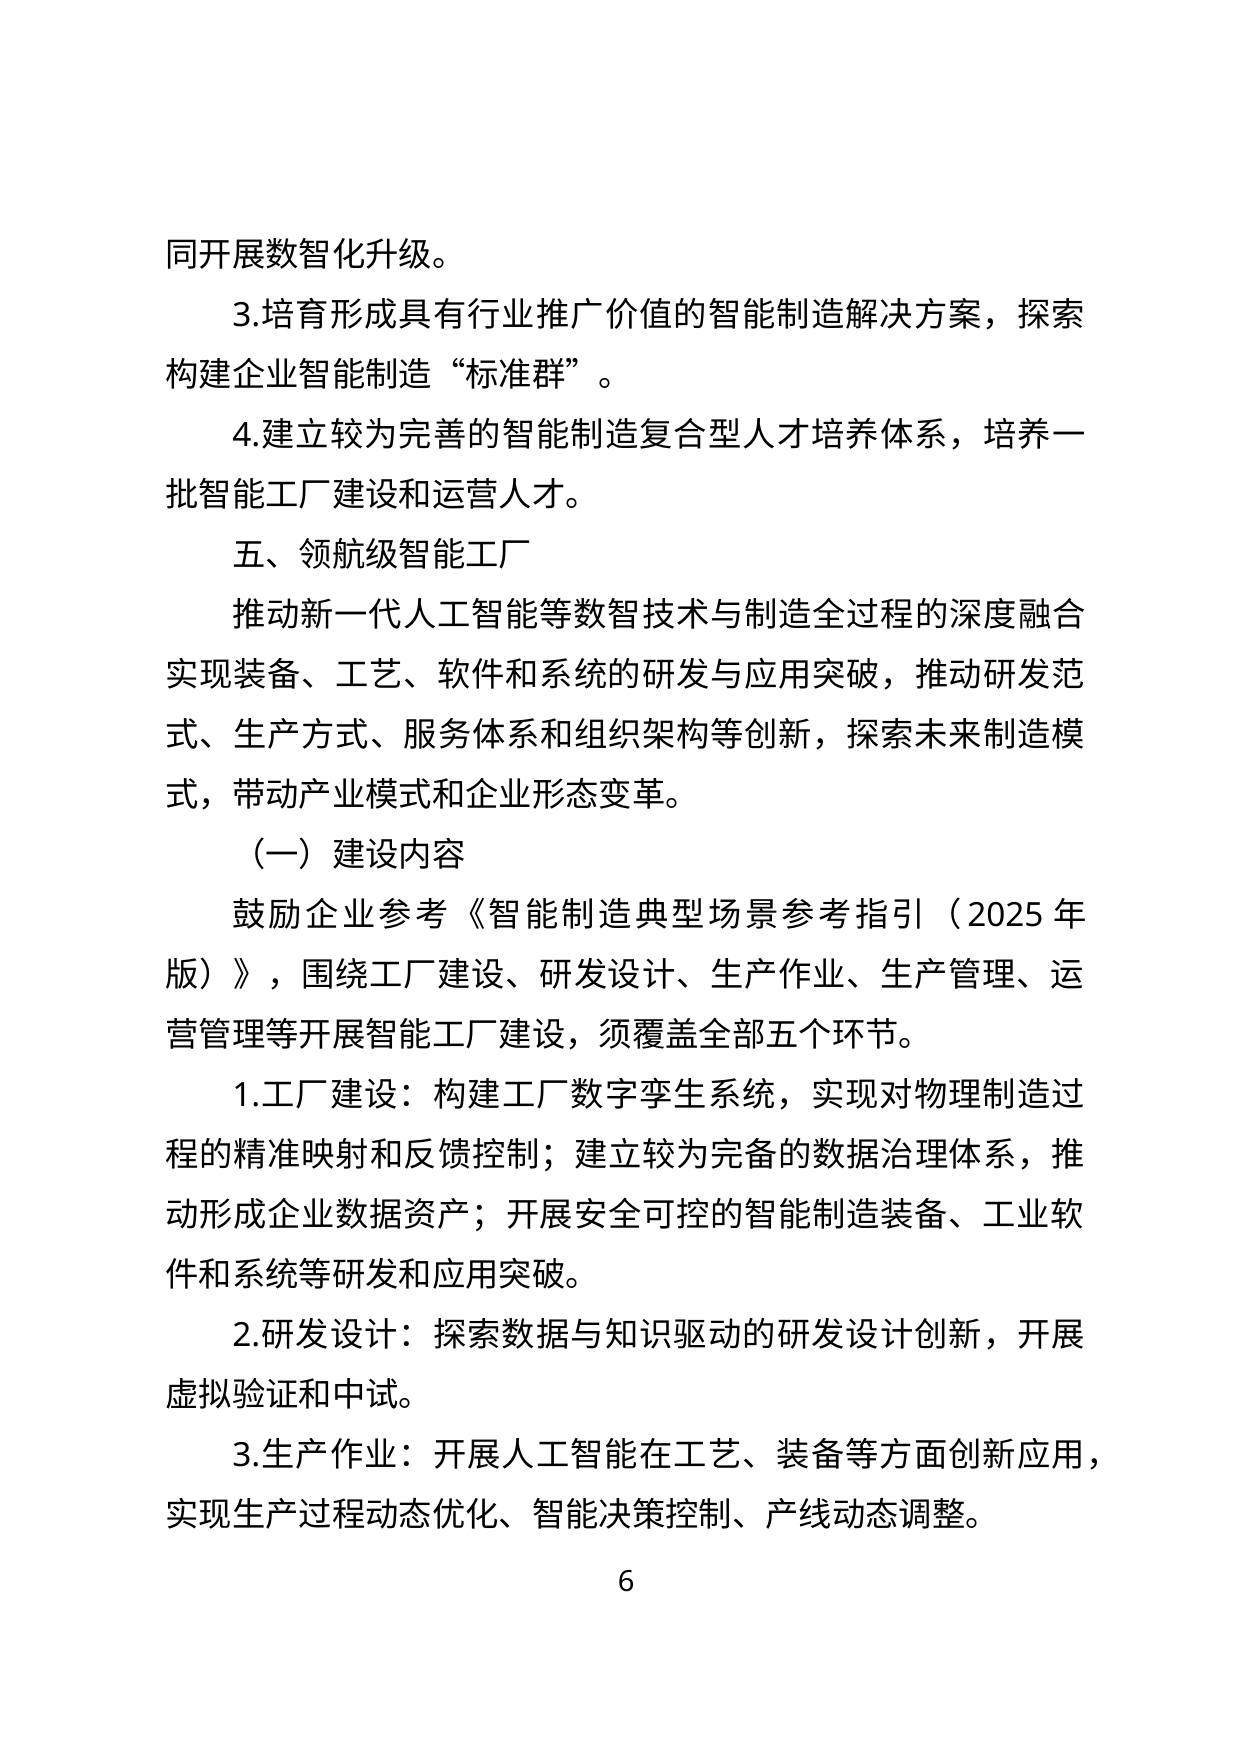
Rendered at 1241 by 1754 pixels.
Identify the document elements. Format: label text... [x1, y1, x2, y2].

text 鼓励企业参考《智能制造典型场景参考指引（2025年版）》，围绕工厂建设、研发设计、生产作业、生产管理、运营管理等开展智能工厂建设，须覆盖全部五个环节。 [165, 878, 1087, 1058]
text 五、领航级智能工厂 [165, 518, 1087, 578]
text 3.生产作业：开展人工智能在工艺、装备等方面创新应用，实现生产过程动态优化、智能决策控制、产线动态调整。 [165, 1418, 1087, 1538]
text 推动新一代人工智能等数智技术与制造全过程的深度融合，实现装备、工艺、软件和系统的研发与应用突破，推动研发范式、生产方式、服务体系和组织架构等创新，探索未来制造模式，带动产业模式和企业形态变革。 [165, 578, 1087, 818]
text 4.建立较为完善的智能制造复合型人才培养体系，培养一批智能工厂建设和运营人才。 [165, 398, 1087, 518]
text 1.工厂建设：构建工厂数字孪生系统，实现对物理制造过程的精准映射和反馈控制；建立较为完备的数据治理体系，推动形成企业数据资产；开展安全可控的智能制造装备、工业软件和系统等研发和应用突破。 [165, 1058, 1087, 1298]
text （一）建设内容 [165, 818, 1087, 878]
text 3.培育形成具有行业推广价值的智能制造解决方案，探索构建企业智能制造“标准群”。 [165, 278, 1087, 398]
text 2.研发设计：探索数据与知识驱动的研发设计创新，开展虚拟验证和中试。 [165, 1298, 1087, 1418]
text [165, 218, 1087, 278]
